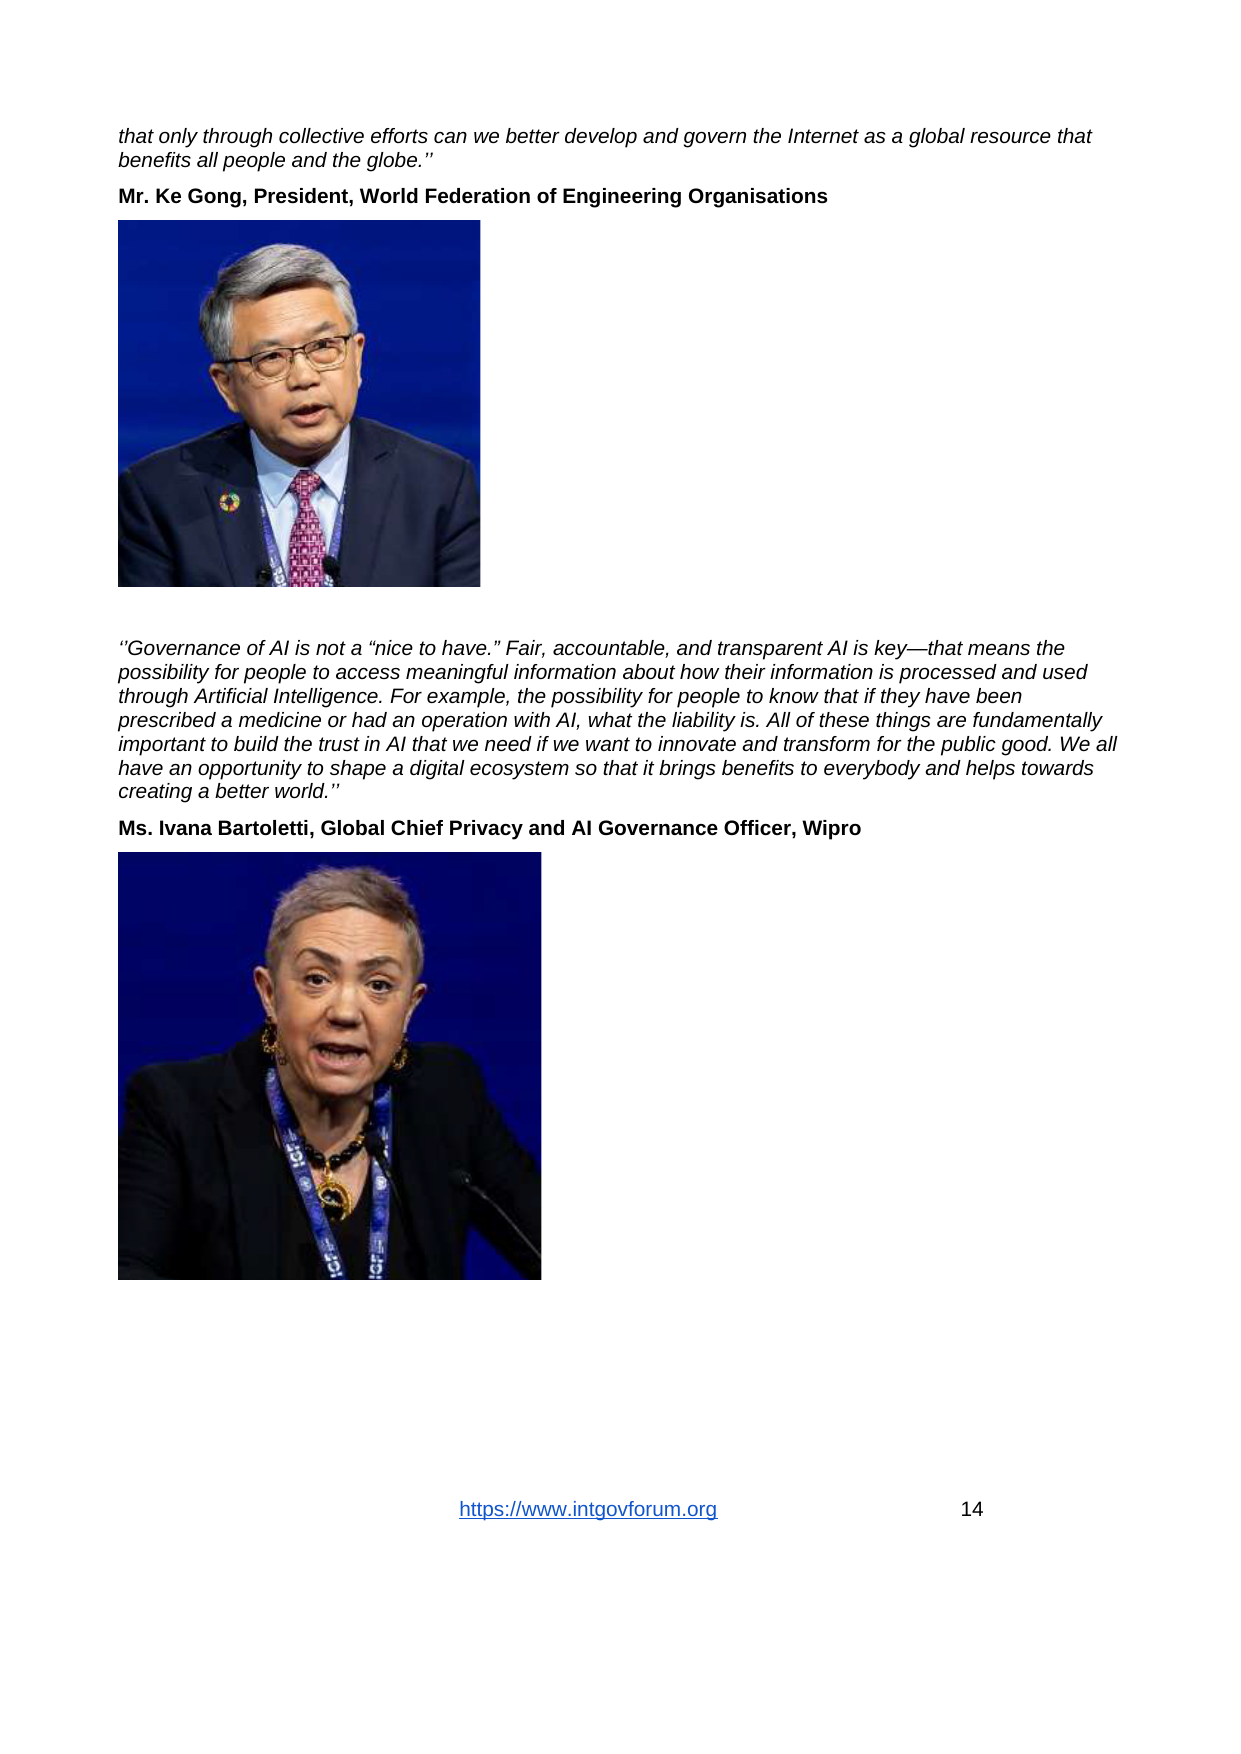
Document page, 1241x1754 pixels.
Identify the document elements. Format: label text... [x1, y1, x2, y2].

text ‘’Governance of AI is not a “nice to have.” Fair, accountable, and transparent AI is key—that means the possibility for people to access meaningful information about how their information is processed and used through Artificial Intelligence. For example, the possibility for people to know that if they have been prescribed a medicine or had an operation with AI, what the liability is. All of these things are fundamentally important to build the trust in AI that we need if we want to innovate and transform for the public good. We all have an opportunity to shape a digital ecosystem so that it brings benefits to everybody and helps towards creating a better world.’’ [118, 636, 1122, 803]
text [118, 124, 1122, 172]
text Mr. Ke Gong, President, World Federation of Engineering Organisations [118, 184, 1122, 208]
text Ms. Ivana Bartoletti, Global Chief Privacy and AI Governance Officer, Wipro [118, 816, 1122, 840]
